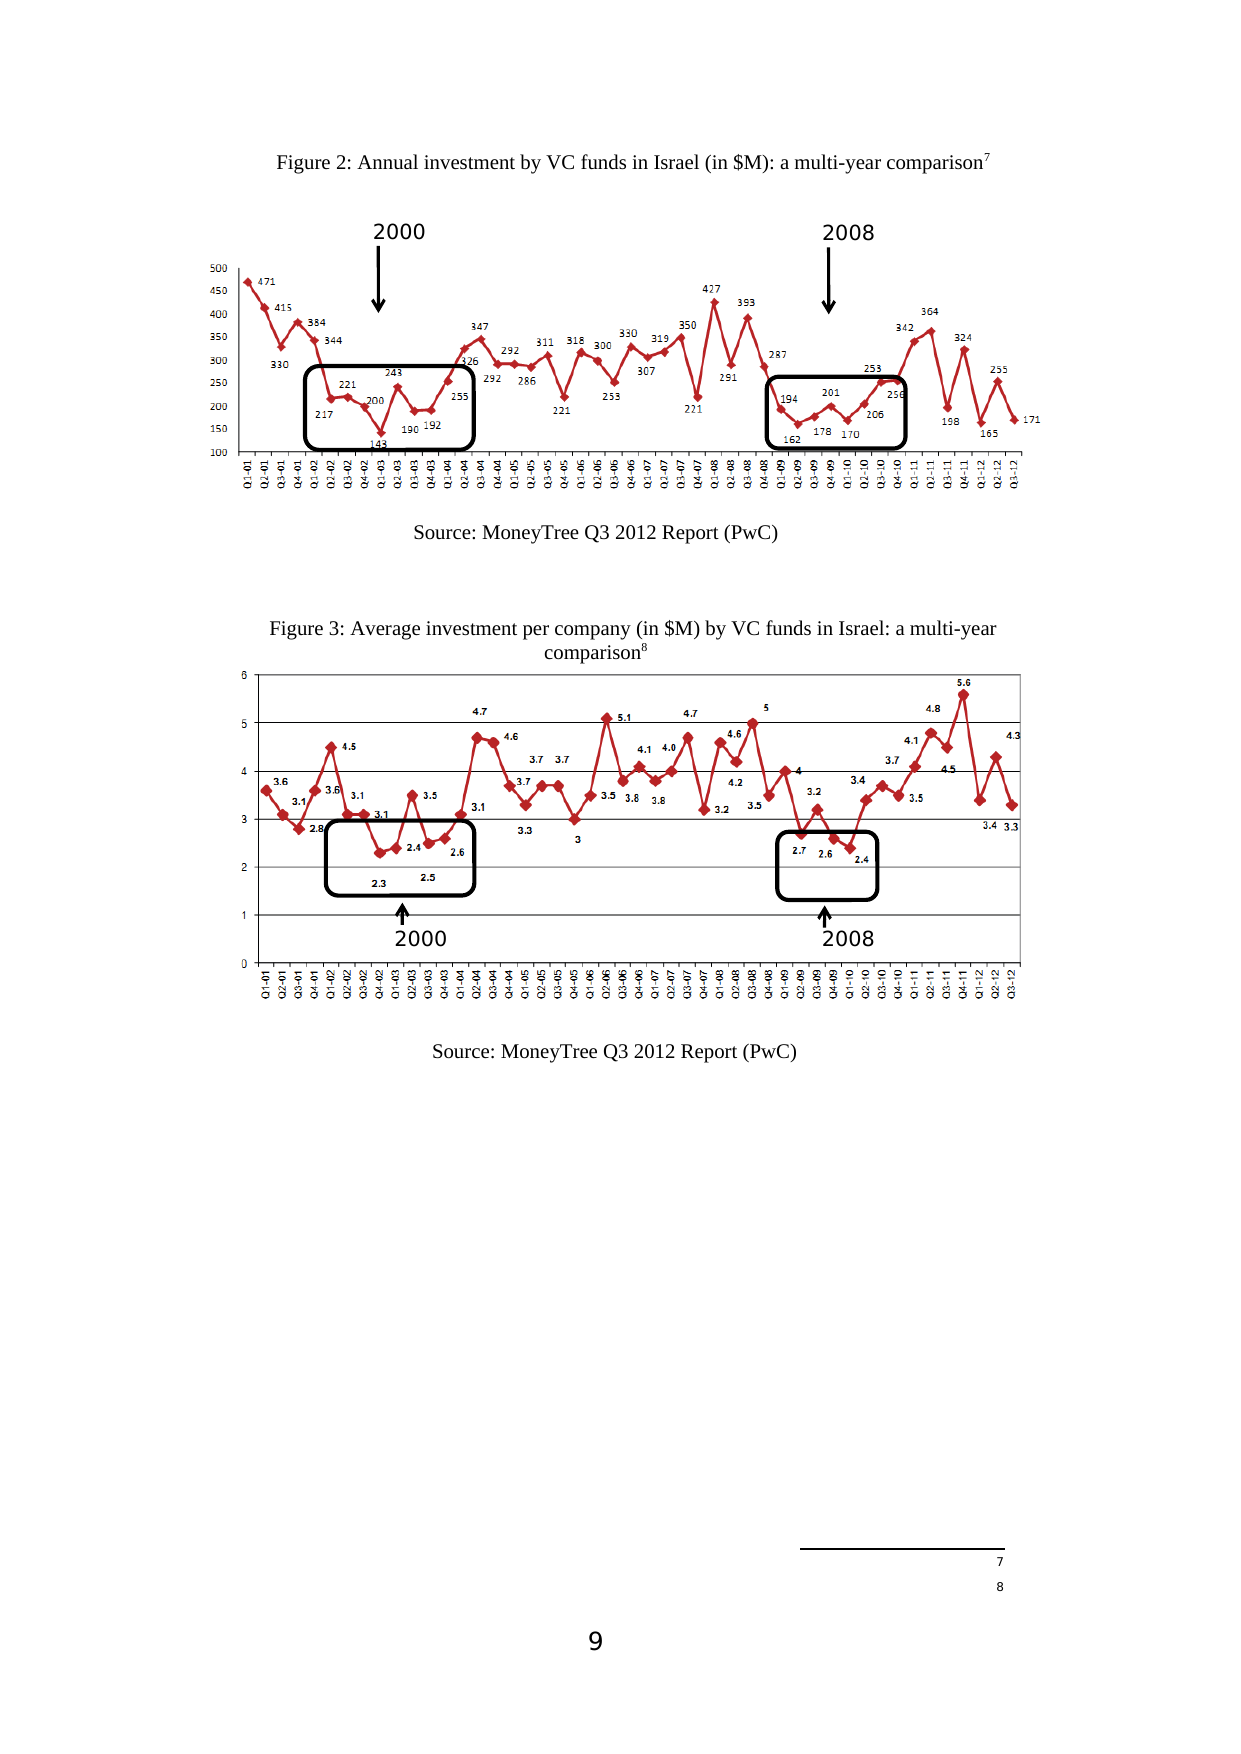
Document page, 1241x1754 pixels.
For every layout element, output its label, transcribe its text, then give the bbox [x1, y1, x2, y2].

text Source: MoneyTree Q3 2012 Report (PwC) [225, 1015, 1004, 1063]
text Figure 3: Average investment per company (in $M) by VC funds in Israel: a multi-year comparison [187, 616, 1004, 664]
picture [224, 664, 1032, 1015]
text Figure 2: Annual investment by VC funds in Israel (in $M): a multi-year comparison [187, 150, 1004, 174]
text Source: MoneyTree Q3 2012 Report (PwC) [187, 496, 1004, 544]
picture [187, 246, 1053, 496]
